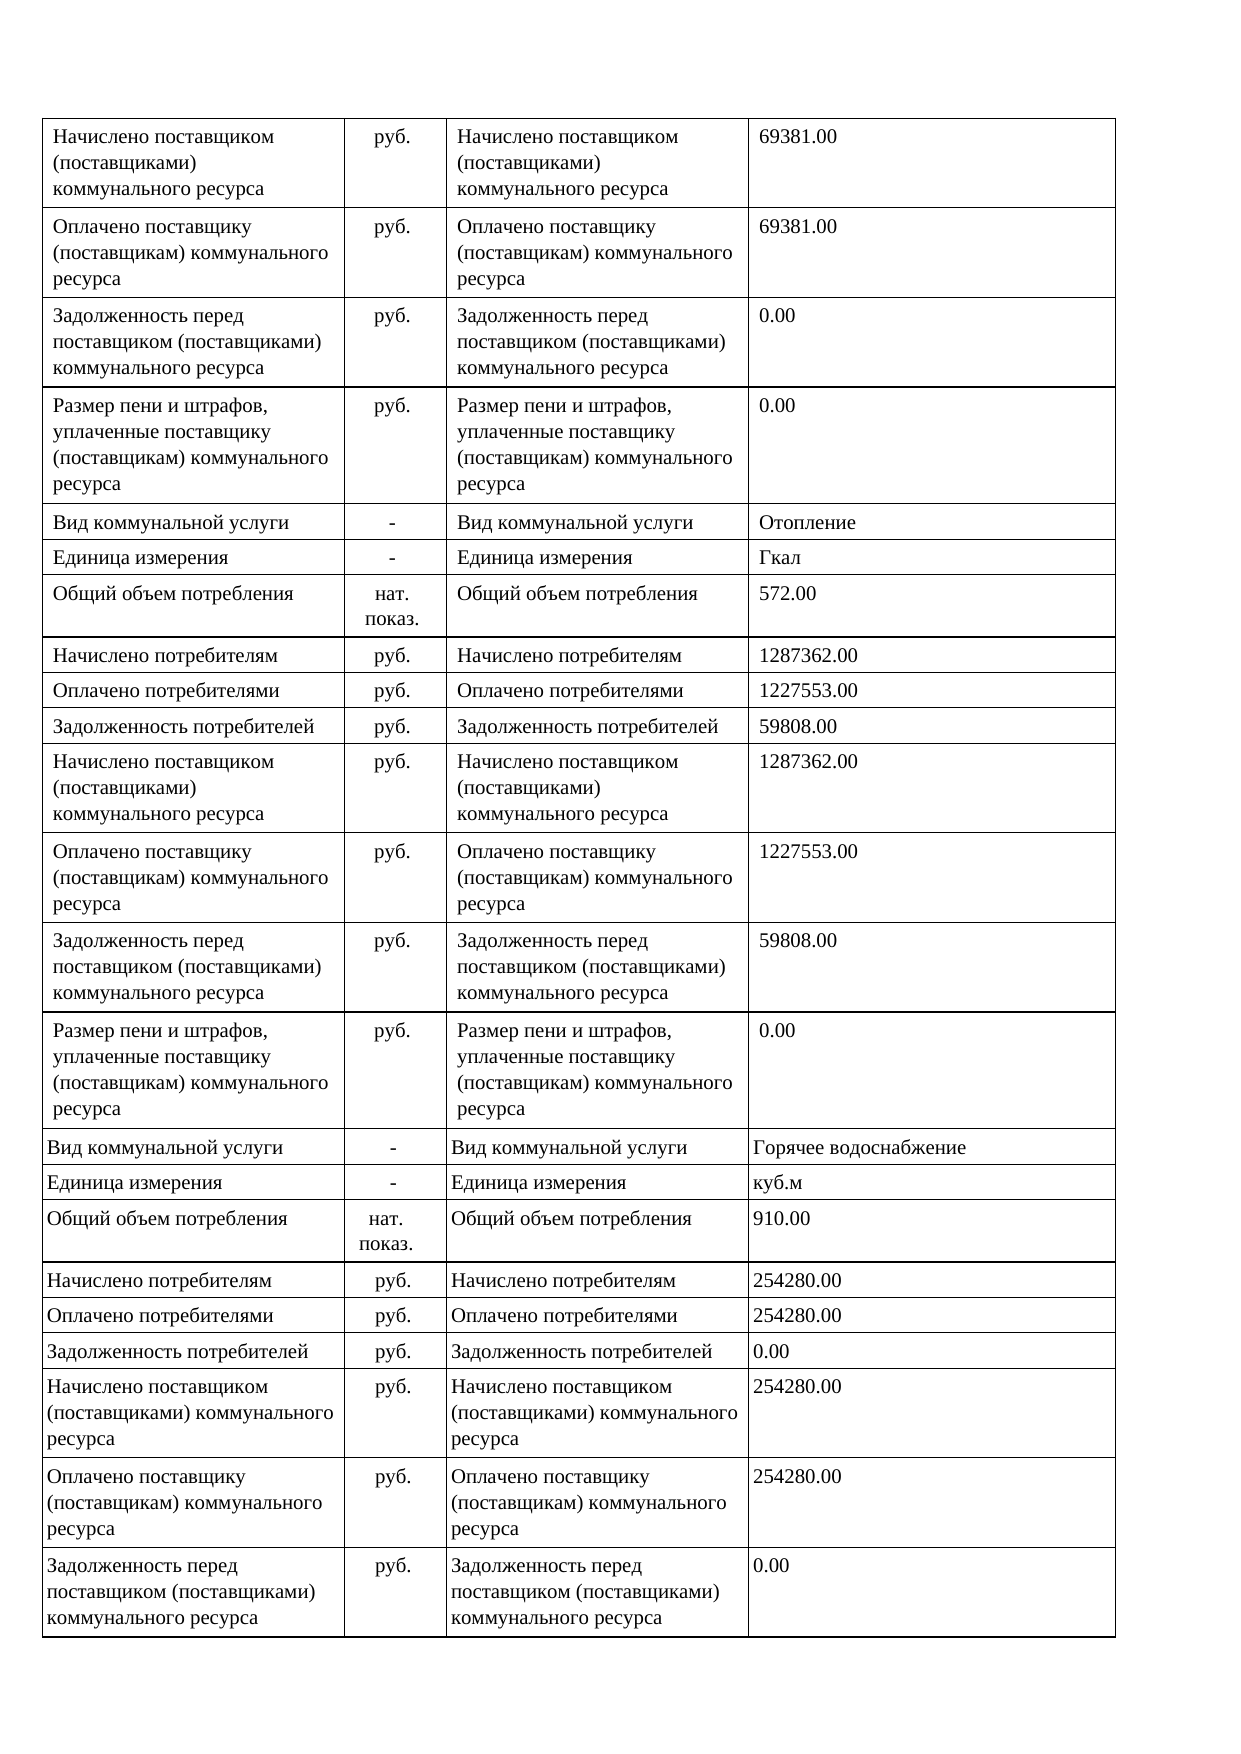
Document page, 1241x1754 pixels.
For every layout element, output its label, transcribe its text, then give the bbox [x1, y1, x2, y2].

table_cell 254280.00 [749, 1369, 1115, 1457]
table_cell Оплачено поставщику (поставщикам) коммунального ресурса [447, 208, 748, 297]
table_cell 254280.00 [749, 1263, 1115, 1297]
table_cell нат. показ. [345, 575, 446, 636]
table_cell Оплачено потребителями [43, 1298, 344, 1332]
table_cell Начислено поставщиком (поставщиками) коммунального ресурса [447, 744, 748, 832]
table_cell 0.00 [749, 298, 1115, 386]
table_cell Задолженность перед поставщиком (поставщиками) коммунального ресурса [447, 1548, 748, 1636]
table_cell Размер пени и штрафов, уплаченные поставщику (поставщикам) коммунального ресурса [43, 1013, 344, 1128]
table_cell Начислено поставщиком (поставщиками) коммунального ресурса [43, 1369, 344, 1457]
table_cell руб. [345, 1298, 446, 1332]
table_cell 0.00 [749, 1013, 1115, 1128]
table_cell Задолженность потребителей [43, 708, 344, 743]
table_cell Начислено поставщиком (поставщиками) коммунального ресурса [447, 1369, 748, 1457]
table_cell Оплачено поставщику (поставщикам) коммунального ресурса [43, 208, 344, 297]
table_cell Общий объем потребления [447, 575, 748, 636]
table_cell Начислено поставщиком (поставщиками) коммунального ресурса [447, 119, 748, 207]
table_cell куб.м [749, 1165, 1115, 1199]
table_cell 0.00 [749, 388, 1115, 503]
table_cell 0.00 [749, 1548, 1115, 1636]
table_cell 910.00 [749, 1200, 1115, 1261]
table_cell Горячее водоснабжение [749, 1129, 1115, 1163]
table_cell Начислено потребителям [43, 638, 344, 672]
table_cell Начислено поставщиком (поставщиками) коммунального ресурса [43, 119, 344, 207]
table_cell Задолженность перед поставщиком (поставщиками) коммунального ресурса [43, 1548, 344, 1636]
table_cell 59808.00 [749, 923, 1115, 1011]
table_cell Единица измерения [447, 540, 748, 574]
table_cell 572.00 [749, 575, 1115, 636]
table_cell Оплачено поставщику (поставщикам) коммунального ресурса [447, 1458, 748, 1547]
table_cell руб. [345, 1013, 446, 1128]
table_cell Вид коммунальной услуги [43, 1129, 344, 1163]
table_cell Отопление [749, 504, 1115, 538]
table_cell Начислено потребителям [43, 1263, 344, 1297]
table_cell Оплачено потребителями [447, 673, 748, 707]
table_cell руб. [345, 1263, 446, 1297]
table_cell руб. [345, 119, 446, 207]
table_cell нат. показ. [345, 1200, 446, 1261]
table_cell - [345, 540, 446, 574]
table_cell Размер пени и штрафов, уплаченные поставщику (поставщикам) коммунального ресурса [447, 388, 748, 503]
table_cell Оплачено поставщику (поставщикам) коммунального ресурса [447, 833, 748, 922]
table_cell Общий объем потребления [447, 1200, 748, 1261]
table_cell Начислено поставщиком (поставщиками) коммунального ресурса [43, 744, 344, 832]
table_cell 0.00 [749, 1333, 1115, 1368]
table_cell Оплачено потребителями [43, 673, 344, 707]
table_cell руб. [345, 208, 446, 297]
table_cell Оплачено поставщику (поставщикам) коммунального ресурса [43, 833, 344, 922]
table_cell Гкал [749, 540, 1115, 574]
table_cell - [345, 1129, 446, 1163]
table_cell 59808.00 [749, 708, 1115, 743]
table_cell Задолженность перед поставщиком (поставщиками) коммунального ресурса [43, 923, 344, 1011]
table_cell Общий объем потребления [43, 1200, 344, 1261]
table_cell Вид коммунальной услуги [43, 504, 344, 538]
table_cell 1287362.00 [749, 638, 1115, 672]
table_cell руб. [345, 833, 446, 922]
table_cell Начислено потребителям [447, 1263, 748, 1297]
table_cell Вид коммунальной услуги [447, 504, 748, 538]
table_cell руб. [345, 1333, 446, 1368]
table_cell Единица измерения [447, 1165, 748, 1199]
table_cell Единица измерения [43, 1165, 344, 1199]
table_cell Размер пени и штрафов, уплаченные поставщику (поставщикам) коммунального ресурса [447, 1013, 748, 1128]
table_cell Вид коммунальной услуги [447, 1129, 748, 1163]
table_cell Задолженность потребителей [43, 1333, 344, 1368]
table_cell 1287362.00 [749, 744, 1115, 832]
table_cell 254280.00 [749, 1298, 1115, 1332]
table_cell руб. [345, 638, 446, 672]
table_cell 69381.00 [749, 119, 1115, 207]
table_cell 1227553.00 [749, 833, 1115, 922]
table_cell Задолженность перед поставщиком (поставщиками) коммунального ресурса [447, 298, 748, 386]
table_cell руб. [345, 673, 446, 707]
table_cell руб. [345, 298, 446, 386]
table_cell руб. [345, 1458, 446, 1547]
table_cell Единица измерения [43, 540, 344, 574]
table_cell руб. [345, 1548, 446, 1636]
table_cell Задолженность потребителей [447, 708, 748, 743]
table_cell 254280.00 [749, 1458, 1115, 1547]
table_cell руб. [345, 744, 446, 832]
table_cell Задолженность потребителей [447, 1333, 748, 1368]
table_cell Оплачено поставщику (поставщикам) коммунального ресурса [43, 1458, 344, 1547]
table_cell Задолженность перед поставщиком (поставщиками) коммунального ресурса [43, 298, 344, 386]
table_cell - [345, 1165, 446, 1199]
table_cell Общий объем потребления [43, 575, 344, 636]
table_cell руб. [345, 388, 446, 503]
table_cell руб. [345, 923, 446, 1011]
table_cell Начислено потребителям [447, 638, 748, 672]
table_cell руб. [345, 1369, 446, 1457]
table_cell Задолженность перед поставщиком (поставщиками) коммунального ресурса [447, 923, 748, 1011]
table_cell - [345, 504, 446, 538]
table_cell 1227553.00 [749, 673, 1115, 707]
table_cell 69381.00 [749, 208, 1115, 297]
table_cell Размер пени и штрафов, уплаченные поставщику (поставщикам) коммунального ресурса [43, 388, 344, 503]
table_cell Оплачено потребителями [447, 1298, 748, 1332]
table_cell руб. [345, 708, 446, 743]
